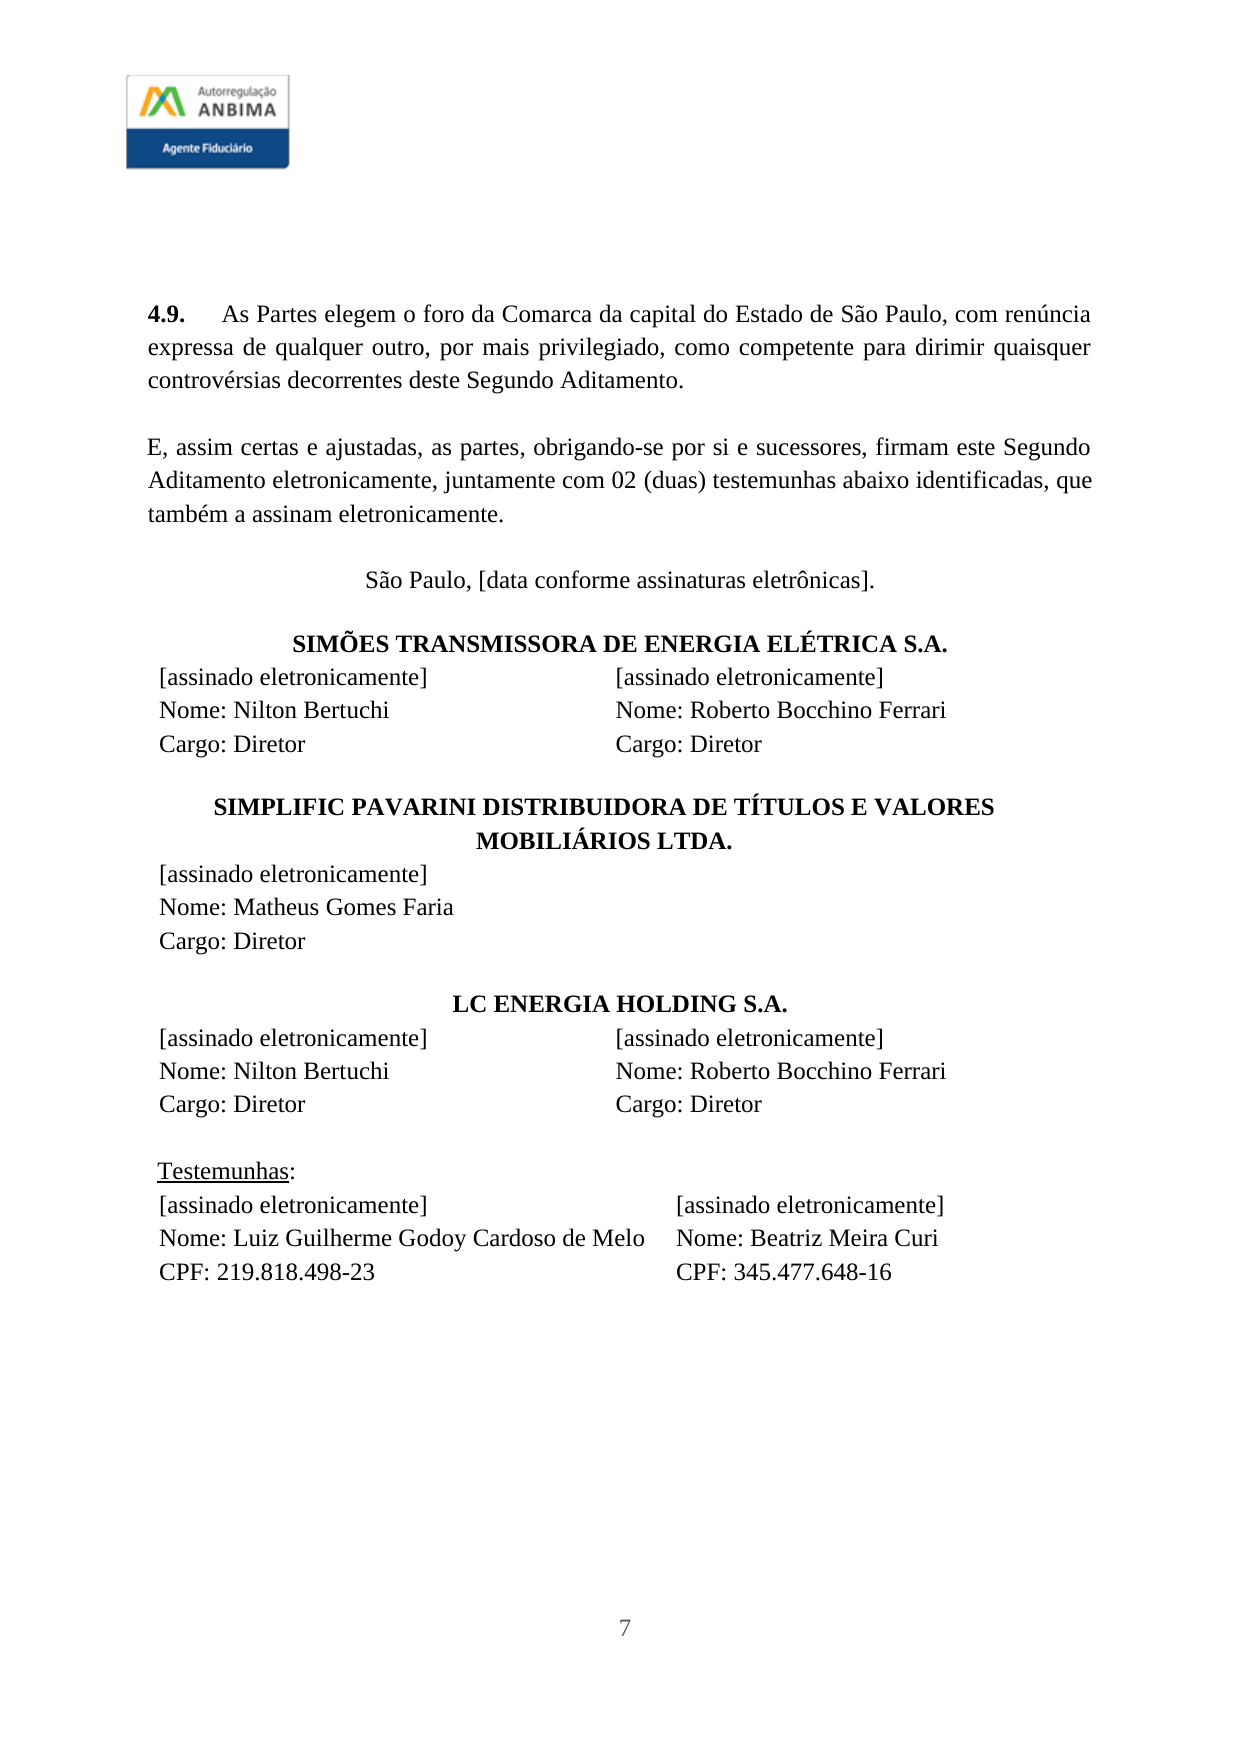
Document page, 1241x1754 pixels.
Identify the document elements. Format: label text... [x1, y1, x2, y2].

table_header [assinado eletronicamente] Nome: Roberto Bocchino Ferrari Cargo: Diretor [604, 659, 1061, 759]
text E, assim certas e ajustadas, as partes, obrigando-se por si e sucessores, firmam este Segundo Aditamento eletronicamente, juntamente com 02 (duas) testemunhas abaixo identificadas, que também a assinam eletronicamente. [147, 429, 1092, 529]
list As Partes elegem o foro da Comarca da capital do Estado de São Paulo, com renúncia expressa de qualquer outro, por mais privilegiado, como competente para dirimir quaisquer controvérsias decorrentes deste Segundo Aditamento. [148, 295, 1092, 395]
table_header [assinado eletronicamente] Nome: Luiz Guilherme Godoy Cardoso de Melo CPF: 219.818.498-23 [148, 1187, 664, 1287]
table_header [assinado eletronicamente] Nome: Nilton Bertuchi Cargo: Diretor [148, 659, 604, 759]
text São Paulo, [data conforme assinaturas eletrônicas]. [148, 562, 1092, 595]
picture [126, 75, 291, 171]
text LC ENERGIA HOLDING S.A. [148, 986, 1092, 1019]
table_header SIMPLIFIC PAVARINI DISTRIBUIDORA DE TÍTULOS E VALORES MOBILIÁRIOS LTDA. [148, 789, 1061, 856]
table_header [assinado eletronicamente] Nome: Roberto Bocchino Ferrari Cargo: Diretor [604, 1019, 1061, 1119]
text SIMÕES TRANSMISSORA DE ENERGIA ELÉTRICA S.A. [148, 626, 1092, 659]
table_cell [assinado eletronicamente] Nome: Matheus Gomes Faria Cargo: Diretor [148, 856, 604, 956]
text Testemunhas: [157, 1153, 1092, 1186]
table_header [assinado eletronicamente] Nome: Beatriz Meira Curi CPF: 345.477.648-16 [665, 1187, 1061, 1287]
table_header [assinado eletronicamente] Nome: Nilton Bertuchi Cargo: Diretor [148, 1019, 604, 1119]
